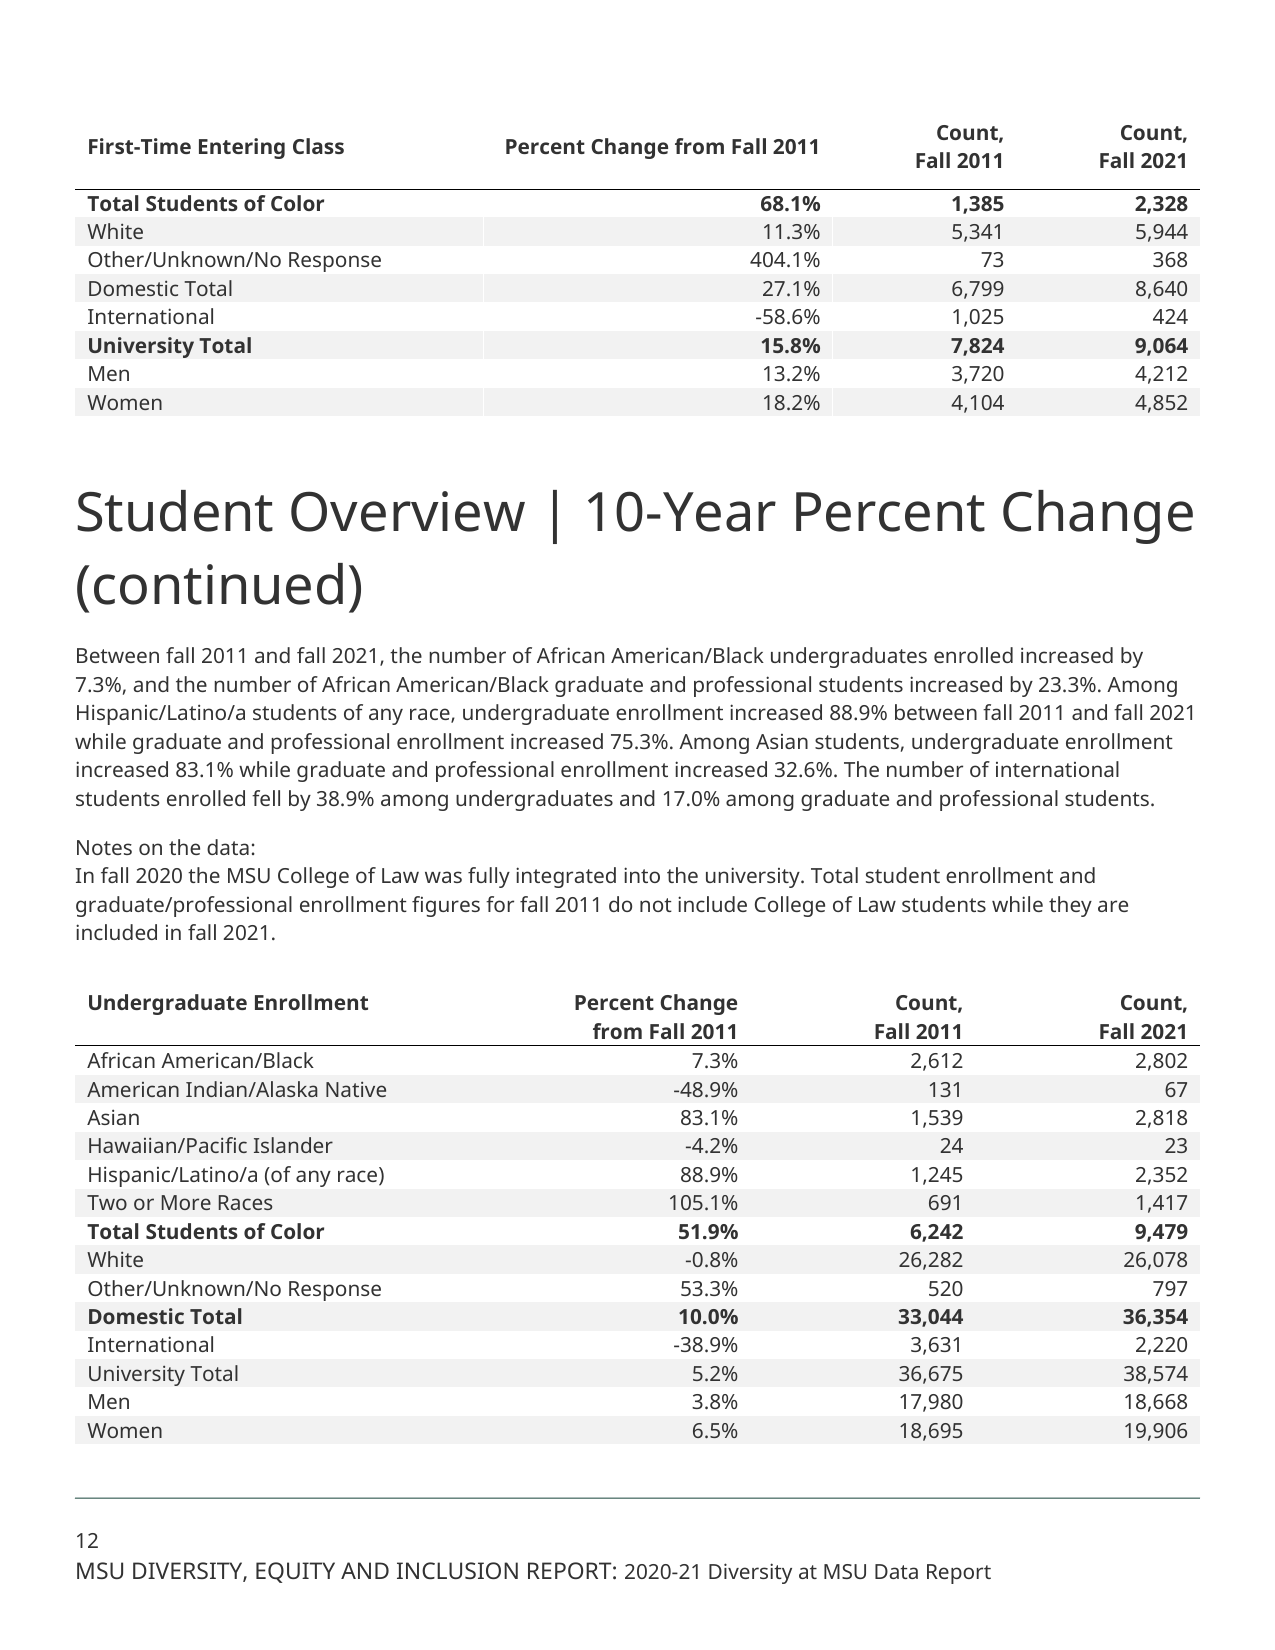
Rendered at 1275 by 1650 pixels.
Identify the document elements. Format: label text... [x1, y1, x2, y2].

table_cell 2,818 [975, 1103, 1200, 1132]
text Between fall 2011 and fall 2021, the number of African American/Black undergraduates enrolled increased by 7.3%, and the number of African American/Black graduate and professional students increased by 23.3%. Among Hispanic/Latino/a students of any race, undergraduate enrollment increased 88.9% between fall 2011 and fall 2021 while graduate and professional enrollment increased 75.3%. Among Asian students, undergraduate enrollment increased 83.1% while graduate and professional enrollment increased 32.6%. The number of international students enrolled fell by 38.9% among undergraduates and 17.0% among graduate and professional students. [75, 641, 1200, 812]
table_cell 4,852 [1016, 388, 1200, 416]
table_cell Total Students of Color [75, 1217, 525, 1245]
table_cell 1,245 [750, 1160, 975, 1188]
table_cell 5,944 [1016, 217, 1200, 246]
table_cell 18.2% [484, 388, 832, 416]
table_cell Domestic Total [75, 1302, 525, 1331]
table_cell 2,612 [750, 1046, 975, 1075]
table_cell 7,824 [833, 331, 1016, 359]
table_cell -38.9% [525, 1331, 750, 1359]
table_cell 1,385 [833, 190, 1016, 217]
table_cell 2,220 [975, 1331, 1200, 1359]
table_cell 6.5% [525, 1416, 750, 1444]
table_cell African American/Black [75, 1046, 525, 1075]
table_cell 1,025 [833, 303, 1016, 331]
table_cell 797 [975, 1274, 1200, 1302]
table_header Percent Change from Fall 2011 [525, 988, 750, 1045]
table_cell Domestic Total [75, 274, 483, 302]
table_cell 38,574 [975, 1359, 1200, 1387]
table_cell 4,212 [1016, 359, 1200, 388]
table_cell 36,675 [750, 1359, 975, 1387]
table_cell 2,352 [975, 1160, 1200, 1188]
table_cell 18,695 [750, 1416, 975, 1444]
table_cell 9,064 [1016, 331, 1200, 359]
table_cell International [75, 303, 483, 331]
table_cell 33,044 [750, 1302, 975, 1331]
table_cell 6,242 [750, 1217, 975, 1245]
table_cell 19,906 [975, 1416, 1200, 1444]
table_header First-Time Entering Class [75, 104, 483, 189]
table_cell 83.1% [525, 1103, 750, 1132]
table_cell Two or More Races [75, 1189, 525, 1217]
table_cell 67 [975, 1075, 1200, 1103]
table_cell 6,799 [833, 274, 1016, 302]
table_cell 23 [975, 1132, 1200, 1160]
table_cell 8,640 [1016, 274, 1200, 302]
table_cell 26,078 [975, 1245, 1200, 1274]
table_cell 404.1% [484, 246, 832, 274]
table_header Percent Change from Fall 2011 [484, 104, 832, 189]
table_header Count, Fall 2011 [750, 988, 975, 1045]
table_cell 5,341 [833, 217, 1016, 246]
table_cell 691 [750, 1189, 975, 1217]
table_cell 424 [1016, 303, 1200, 331]
table_cell -0.8% [525, 1245, 750, 1274]
table_cell -4.2% [525, 1132, 750, 1160]
table_cell 1,417 [975, 1189, 1200, 1217]
table_cell 88.9% [525, 1160, 750, 1188]
text Notes on the data: [75, 833, 1200, 861]
table_cell Hispanic/Latino/a (of any race) [75, 1160, 525, 1188]
table_cell Men [75, 359, 483, 388]
table_cell University Total [75, 1359, 525, 1387]
table_cell 36,354 [975, 1302, 1200, 1331]
table_header Count, Fall 2011 [833, 104, 1016, 189]
subtitle Student Overview | 10-Year Percent Change (continued) [75, 473, 1200, 621]
table_cell 51.9% [525, 1217, 750, 1245]
table_header Count, Fall 2021 [975, 988, 1200, 1045]
table_cell Total Students of Color [75, 190, 483, 217]
table_cell 9,479 [975, 1217, 1200, 1245]
table_cell 13.2% [484, 359, 832, 388]
table_cell 3,720 [833, 359, 1016, 388]
table_cell -58.6% [484, 303, 832, 331]
table_cell 368 [1016, 246, 1200, 274]
table_cell Men [75, 1388, 525, 1416]
table_cell 2,802 [975, 1046, 1200, 1075]
table_cell 18,668 [975, 1388, 1200, 1416]
table_cell 520 [750, 1274, 975, 1302]
table_cell 11.3% [484, 217, 832, 246]
table_cell -48.9% [525, 1075, 750, 1103]
table_cell White [75, 1245, 525, 1274]
table_cell 7.3% [525, 1046, 750, 1075]
table_cell Other/Unknown/No Response [75, 246, 483, 274]
table_header Undergraduate Enrollment [75, 988, 525, 1045]
table_cell International [75, 1331, 525, 1359]
table_cell Women [75, 388, 483, 416]
table_header Count, Fall 2021 [1016, 104, 1200, 189]
table_cell 4,104 [833, 388, 1016, 416]
table_cell 3,631 [750, 1331, 975, 1359]
table_cell American Indian/Alaska Native [75, 1075, 525, 1103]
table_cell 105.1% [525, 1189, 750, 1217]
text In fall 2020 the MSU College of Law was fully integrated into the university. Total student enrollment and graduate/professional enrollment figures for fall 2011 do not include College of Law students while they are included in fall 2021. [75, 861, 1200, 947]
table_cell Hawaiian/Pacific Islander [75, 1132, 525, 1160]
table_cell University Total [75, 331, 483, 359]
table_cell Asian [75, 1103, 525, 1132]
table_cell Women [75, 1416, 525, 1444]
table_cell 53.3% [525, 1274, 750, 1302]
table_cell 5.2% [525, 1359, 750, 1387]
table_cell Other/Unknown/No Response [75, 1274, 525, 1302]
table_cell 1,539 [750, 1103, 975, 1132]
table_cell 24 [750, 1132, 975, 1160]
table_cell 17,980 [750, 1388, 975, 1416]
table_cell 3.8% [525, 1388, 750, 1416]
table_cell White [75, 217, 483, 246]
table_cell 68.1% [484, 190, 832, 217]
table_cell 15.8% [484, 331, 832, 359]
table_cell 26,282 [750, 1245, 975, 1274]
table_cell 131 [750, 1075, 975, 1103]
table_cell 2,328 [1016, 190, 1200, 217]
table_cell 27.1% [484, 274, 832, 302]
table_cell 73 [833, 246, 1016, 274]
table_cell 10.0% [525, 1302, 750, 1331]
